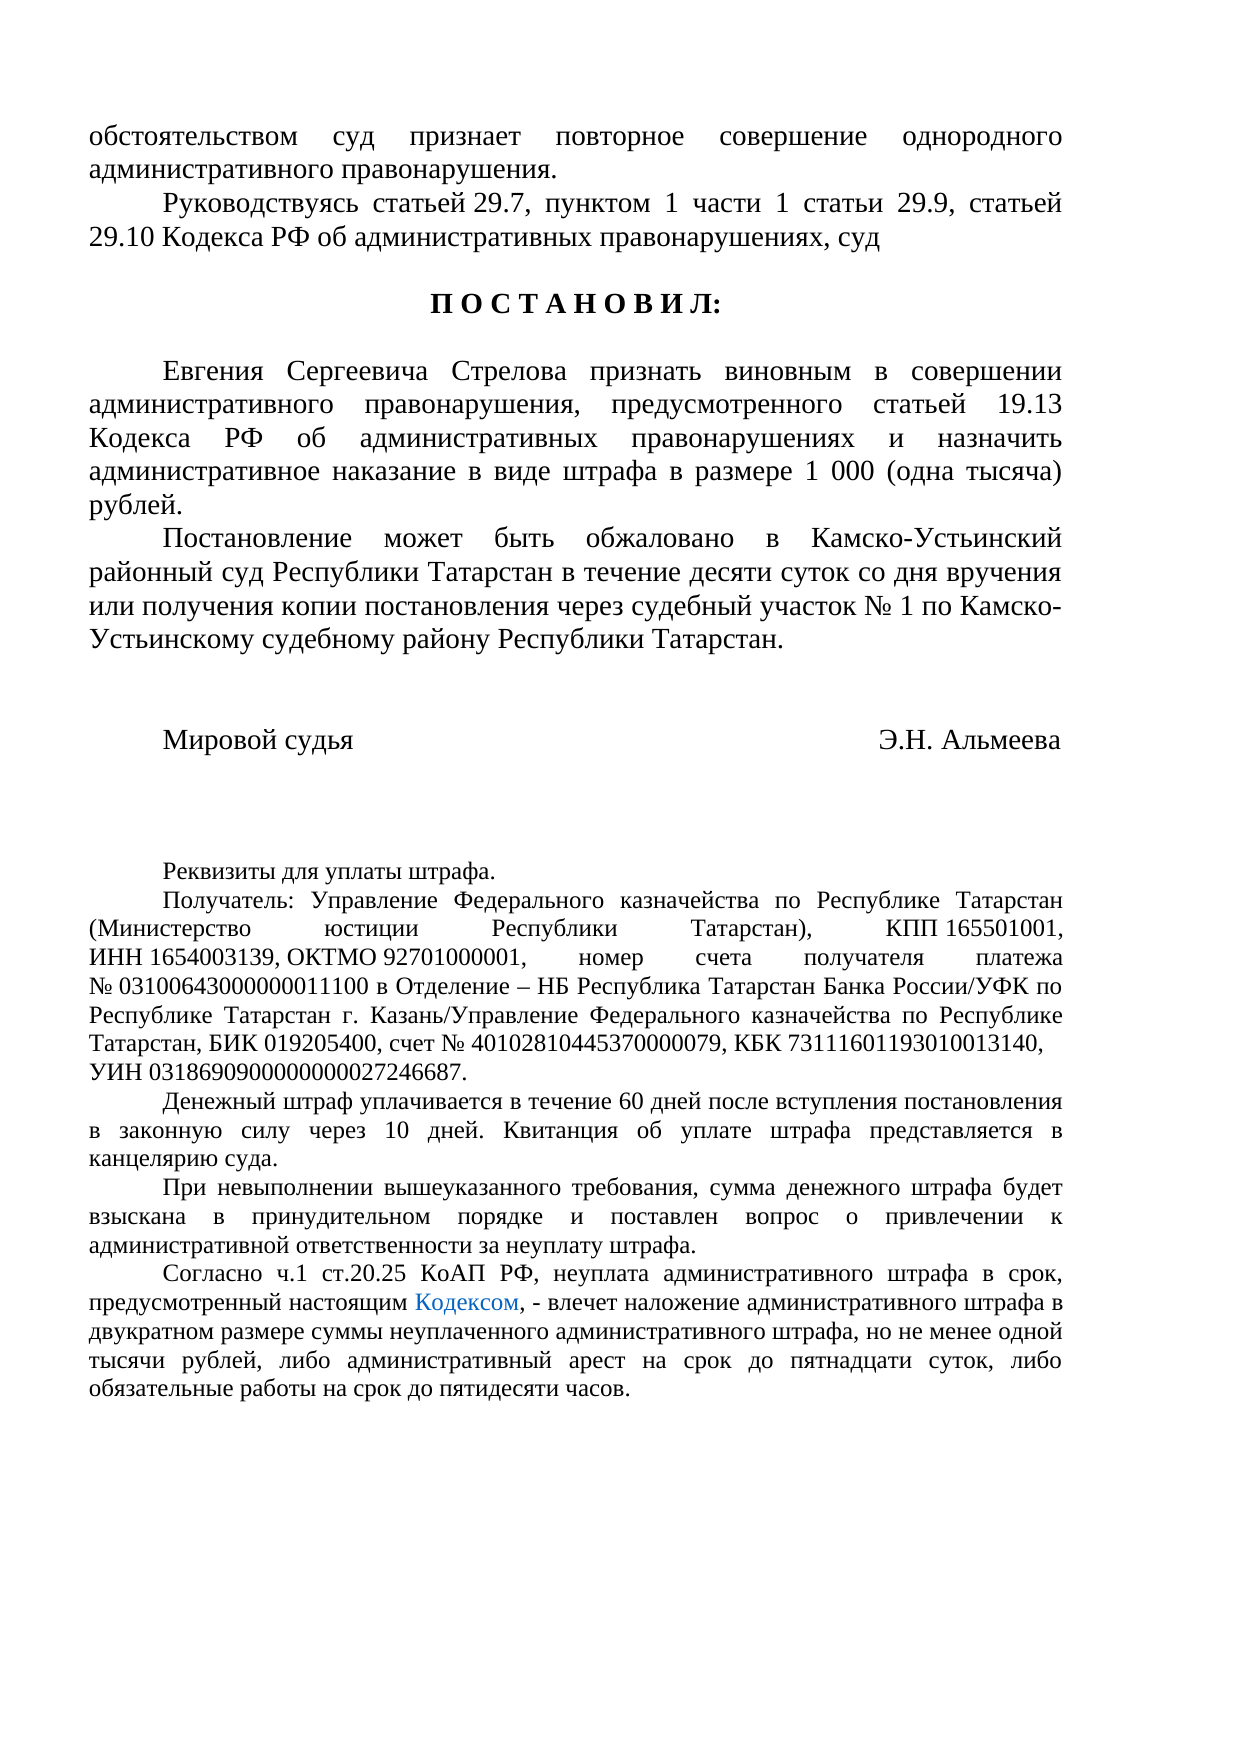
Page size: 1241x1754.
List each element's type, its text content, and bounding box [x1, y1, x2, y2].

text УИН 0318690900000000027246687. [89, 1057, 1063, 1086]
text Постановление может быть обжаловано в Камско-Устьинский районный суд Республики Татарстан в течение десяти суток со дня вручения или получения копии постановления через судебный участок № 1 по Камско-Устьинскому судебному району Республики Татарстан. [89, 521, 1063, 655]
text Получатель: Управление Федерального казначейства по Республике Татарстан (Министерство юстиции Республики Татарстан), КПП 165501001, ИНН 1654003139, ОКТМО 92701000001, номер счета получателя платежа № 03100643000000011100 в Отделение – НБ Республика Татарстан Банка России/УФК по Республике Татарстан г. Казань/Управление Федерального казначейства по Республике Татарстан, БИК 019205400, счет № 40102810445370000079, КБК 73111601193010013140, [89, 885, 1063, 1057]
text Евгения Сергеевича Стрелова признать виновным в совершении административного правонарушения, предусмотренного статьей 19.13 Кодекса РФ об административных правонарушениях и назначить административное наказание в виде штрафа в размере 1 000 (одна тысяча) рублей. [89, 353, 1063, 521]
text Руководствуясь статьей 29.7, пунктом 1 части 1 статьи 29.9, статьей 29.10 Кодекса РФ об административных правонарушениях, суд [89, 185, 1063, 252]
text Реквизиты для уплаты штрафа. [89, 856, 1063, 885]
text Денежный штраф уплачивается в течение 60 дней после вступления постановления в законную силу через 10 дней. Квитанция об уплате штрафа представляется в канцелярию суда. [89, 1086, 1063, 1172]
text Мировой судья Э.Н. Альмеева [89, 722, 1063, 755]
text Согласно ч.1 ст.20.25 КоАП РФ, неуплата административного штрафа в срок, предусмотренный настоящим Кодексом, - влечет наложение административного штрафа в двукратном размере суммы неуплаченного административного штрафа, но не менее одной тысячи рублей, либо административный арест на срок до пятнадцати суток, либо обязательные работы на срок до пятидесяти часов. [89, 1258, 1063, 1402]
text П О С Т А Н О В И Л: [89, 286, 1063, 319]
text При невыполнении вышеуказанного требования, сумма денежного штрафа будет взыскана в принудительном порядке и поставлен вопрос о привлечении к административной ответственности за неуплату штрафа. [89, 1172, 1063, 1258]
